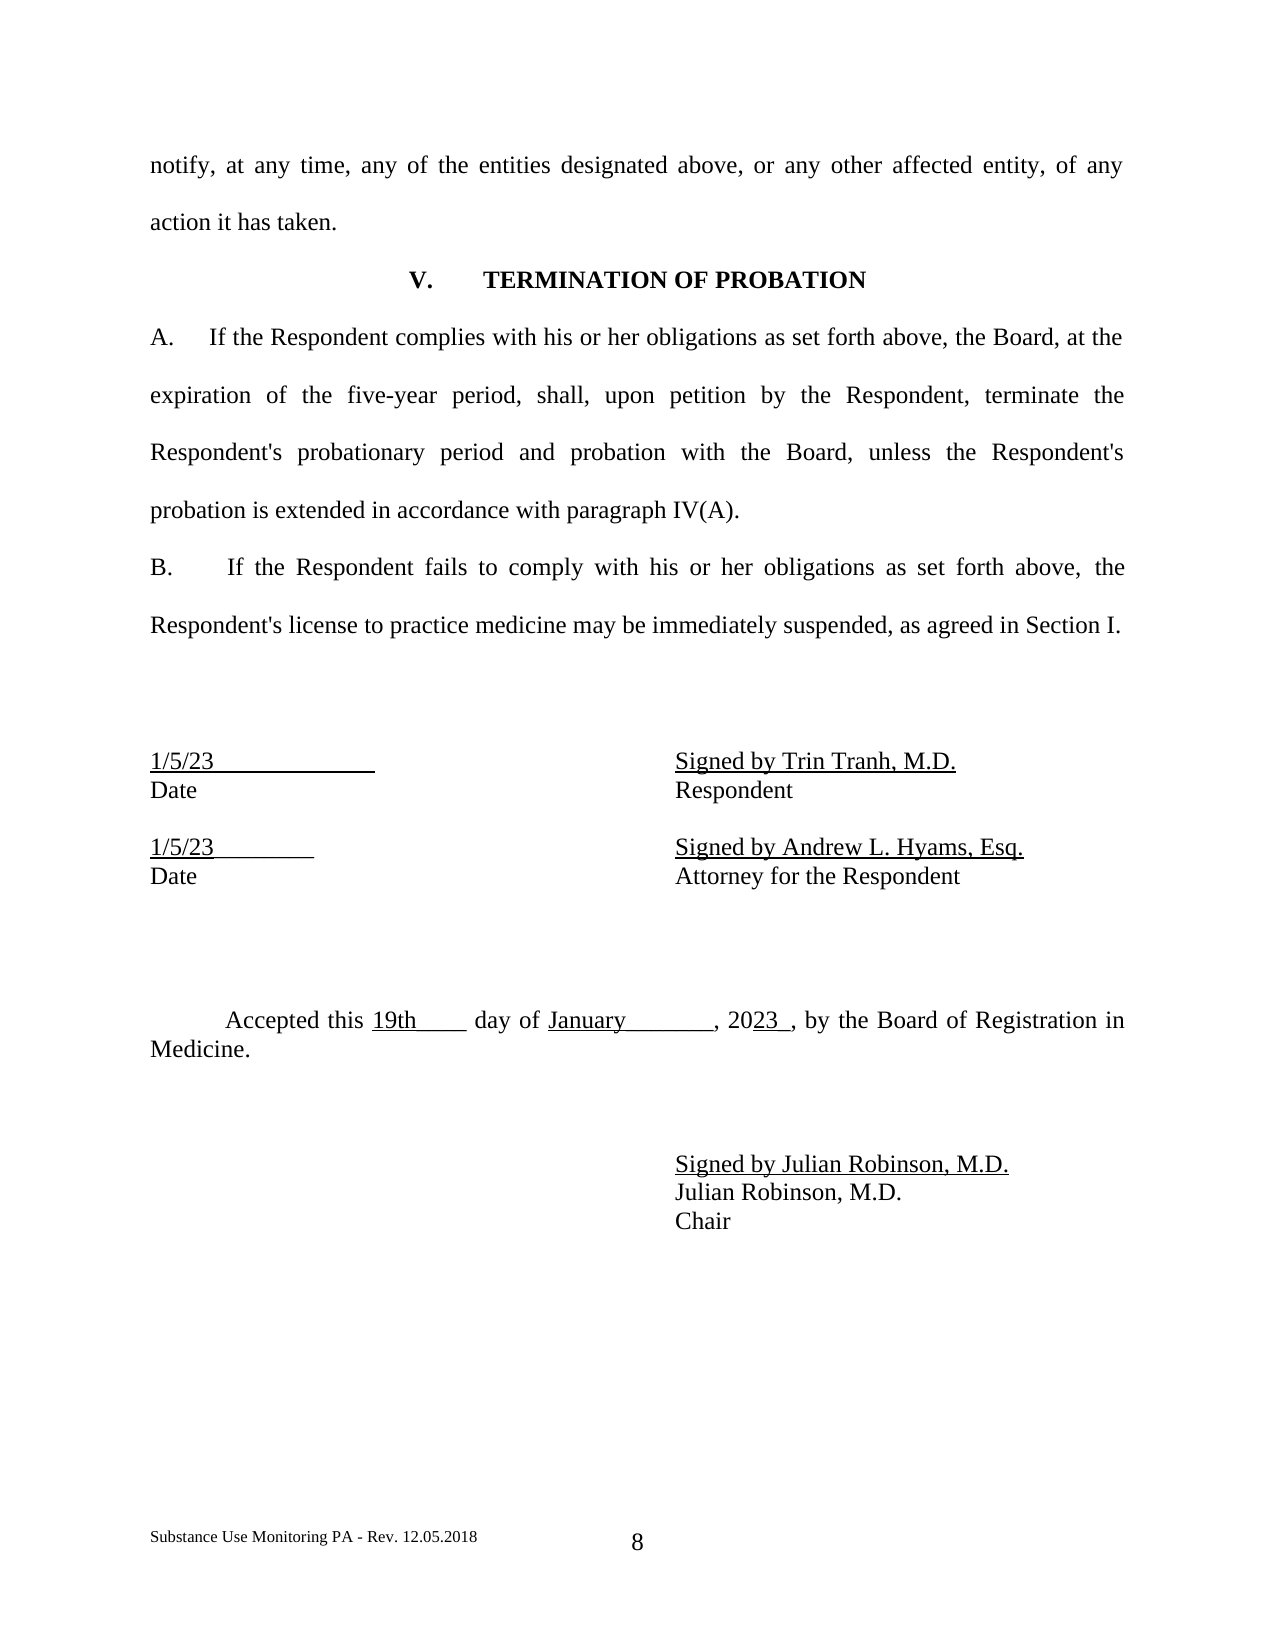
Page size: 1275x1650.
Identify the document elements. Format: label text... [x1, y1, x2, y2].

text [150, 150, 1125, 236]
text 1/5/23 Signed by Trin Tranh, M.D. [150, 746, 1125, 775]
text B. If the Respondent fails to comply with his or her obligations as set forth above, the Respondent's license to practice medicine may be immediately suspended, as agreed in Section I. [150, 552, 1125, 639]
text Chair [150, 1206, 1125, 1235]
text A. If the Respondent complies with his or her obligations as set forth above, the Board, at the expiration of the five-year period, shall, upon petition by the Respondent, terminate the Respondent's probationary period and probation with the Board, unless the Respondent's probation is extended in accordance with paragraph IV(A). [150, 322, 1125, 524]
text Accepted this 19th____ day of January_______, 2023_, by the Board of Registration in Medicine. [150, 1005, 1125, 1062]
text Date Attorney for the Respondent [150, 861, 1125, 890]
text Signed by Julian Robinson, M.D. [150, 1149, 1125, 1177]
text Julian Robinson, M.D. [150, 1177, 1125, 1206]
text V. TERMINATION OF PROBATION [150, 265, 1125, 294]
text Date Respondent [150, 775, 1125, 804]
text 1/5/23________ Signed by Andrew L. Hyams, Esq. [150, 832, 1125, 861]
